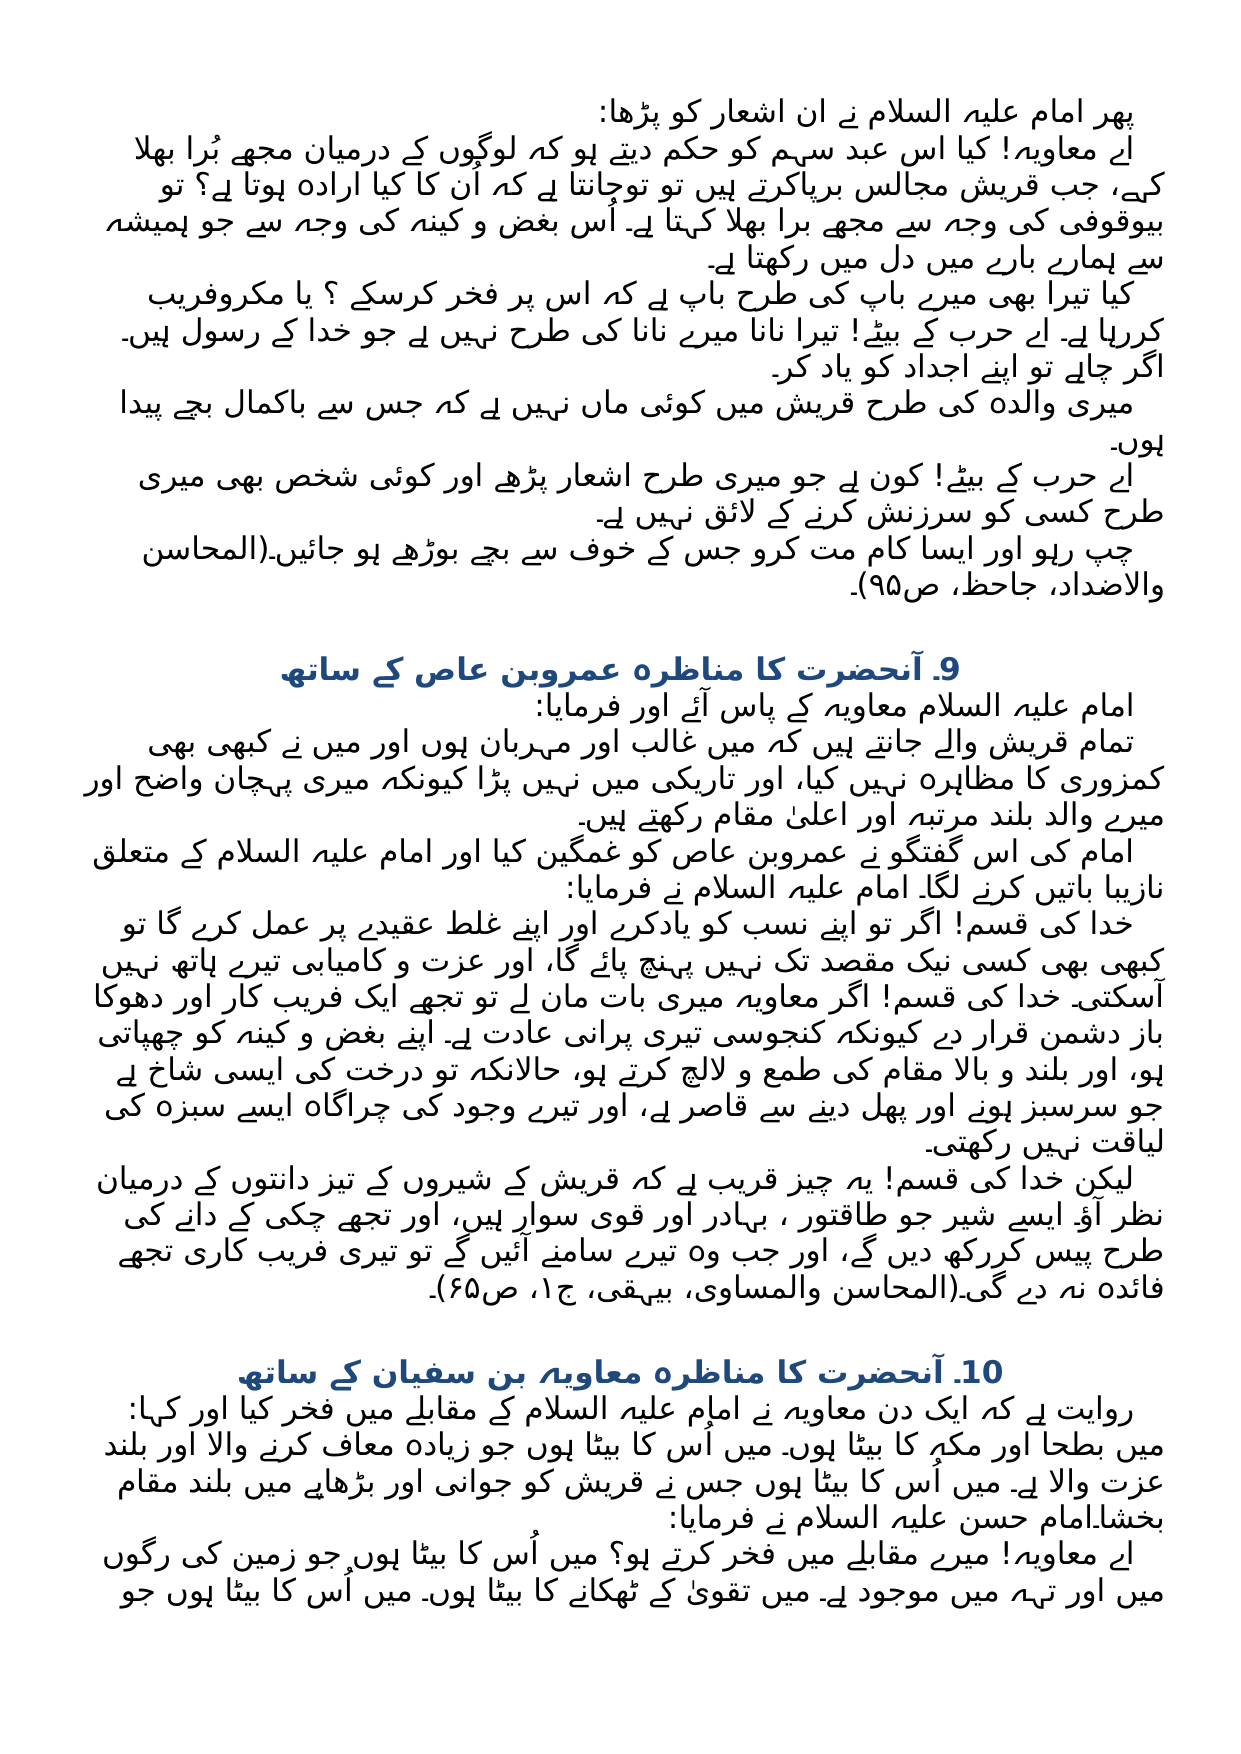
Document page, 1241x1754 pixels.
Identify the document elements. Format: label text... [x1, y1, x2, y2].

text امام کی اس گفتگو نے عمروبن عاص کو غمگین کیا اور امام علیہ السلام کے متعلق نازیبا باتیں کرنے لگا۔ امام علیہ السلام نے فرمایا: [75, 833, 1165, 906]
text میری والدہ کی طرح قریش میں کوئی ماں نہیں ہے کہ جس سے باکمال بچے پیدا ہوں۔ [75, 384, 1165, 457]
text تمام قریش والے جانتے ہیں کہ میں غالب اور مہربان ہوں اور میں نے کبھی بھی کمزوری کا مظاہرہ نہیں کیا، اور تاریکی میں نہیں پڑا کیونکہ میری پہچان واضح اور میرے والد بلند مرتبہ اور اعلیٰ مقام رکھتے ہیں۔ [75, 724, 1165, 833]
text پھر امام علیہ السلام نے ان اشعار کو پڑھا: [75, 94, 1165, 130]
text خدا کی قسم! اگر تو اپنے نسب کو یادکرے اور اپنے غلط عقیدے پر عمل کرے گا تو کبھی بھی کسی نیک مقصد تک نہیں پہنچ پائے گا، اور عزت و کامیابی تیرے ہاتھ نہیں آسکتی۔ خدا کی قسم! اگر معاویہ میری بات مان لے تو تجھے ایک فریب کار اور دھوکا باز دشمن قرار دے کیونکہ کنجوسی تیری پرانی عادت ہے۔ اپنے بغض و کینہ کو چھپاتی ہو، اور بلند و بالا مقام کی طمع و لالچ کرتے ہو، حالانکہ تو درخت کی ایسی شاخ ہے جو سرسبز ہونے اور پھل دینے سے قاصر ہے، اور تیرے وجود کی چراگاہ ایسے سبزہ کی لیاقت نہیں رکھتی۔ [75, 906, 1165, 1160]
text روایت ہے کہ ایک دن معاویہ نے امام علیہ السلام کے مقابلے میں فخر کیا اور کہا: میں بطحا اور مکہ کا بیٹا ہوں۔ میں اُس کا بیٹا ہوں جو زیادہ معاف کرنے والا اور بلند عزت والا ہے۔ میں اُس کا بیٹا ہوں جس نے قریش کو جوانی اور بڑھاپے میں بلند مقام بخشا۔امام حسن علیہ السلام نے فرمایا: [75, 1390, 1165, 1536]
text لیکن خدا کی قسم! یہ چیز قریب ہے کہ قریش کے شیروں کے تیز دانتوں کے درمیان نظر آؤ۔ ایسے شیر جو طاقتور ، بہادر اور قوی سوار ہیں، اور تجھے چکی کے دانے کی طرح پیس کررکھ دیں گے، اور جب وہ تیرے سامنے آئیں گے تو تیری فریب کاری تجھے فائدہ نہ دے گی۔(المحاسن والمساوی، بیہقی، ج۱، ص۶۵)۔ [75, 1160, 1165, 1306]
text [75, 1536, 1165, 1608]
text امام علیہ السلام معاویہ کے پاس آئے اور فرمایا: [75, 687, 1165, 724]
text اے معاویہ! کیا اس عبد سہم کو حکم دیتے ہو کہ لوگوں کے درمیان مجھے بُرا بھلا کہے، جب قریش مجالس برپاکرتے ہیں تو توجانتا ہے کہ اُن کا کیا ارادہ ہوتا ہے؟ تو بیوقوفی کی وجہ سے مجھے برا بھلا کہتا ہے۔ اُس بغض و کینہ کی وجہ سے جو ہمیشہ سے ہمارے بارے میں دل میں رکھتا ہے۔ [75, 130, 1165, 276]
subtitle 10۔ آنحضرت کا مناظرہ معاویہ بن سفیان کے ساتھ [75, 1354, 1165, 1390]
text کیا تیرا بھی میرے باپ کی طرح باپ ہے کہ اس پر فخر کرسکے ؟ یا مکروفریب کررہا ہے۔ اے حرب کے بیٹے! تیرا نانا میرے نانا کی طرح نہیں ہے جو خدا کے رسول ہیں۔ اگر چاہے تو اپنے اجداد کو یاد کر۔ [75, 276, 1165, 384]
text اے حرب کے بیٹے! کون ہے جو میری طرح اشعار پڑھے اور کوئی شخص بھی میری طرح کسی کو سرزنش کرنے کے لائق نہیں ہے۔ [75, 457, 1165, 530]
text چپ رہو اور ایسا کام مت کرو جس کے خوف سے بچے بوڑھے ہو جائیں۔(المحاسن والاضداد، جاحظ، ص۹۵)۔ [75, 530, 1165, 603]
subtitle 9۔ آنحضرت کا مناظرہ عمروبن عاص کے ساتھ [75, 651, 1165, 687]
